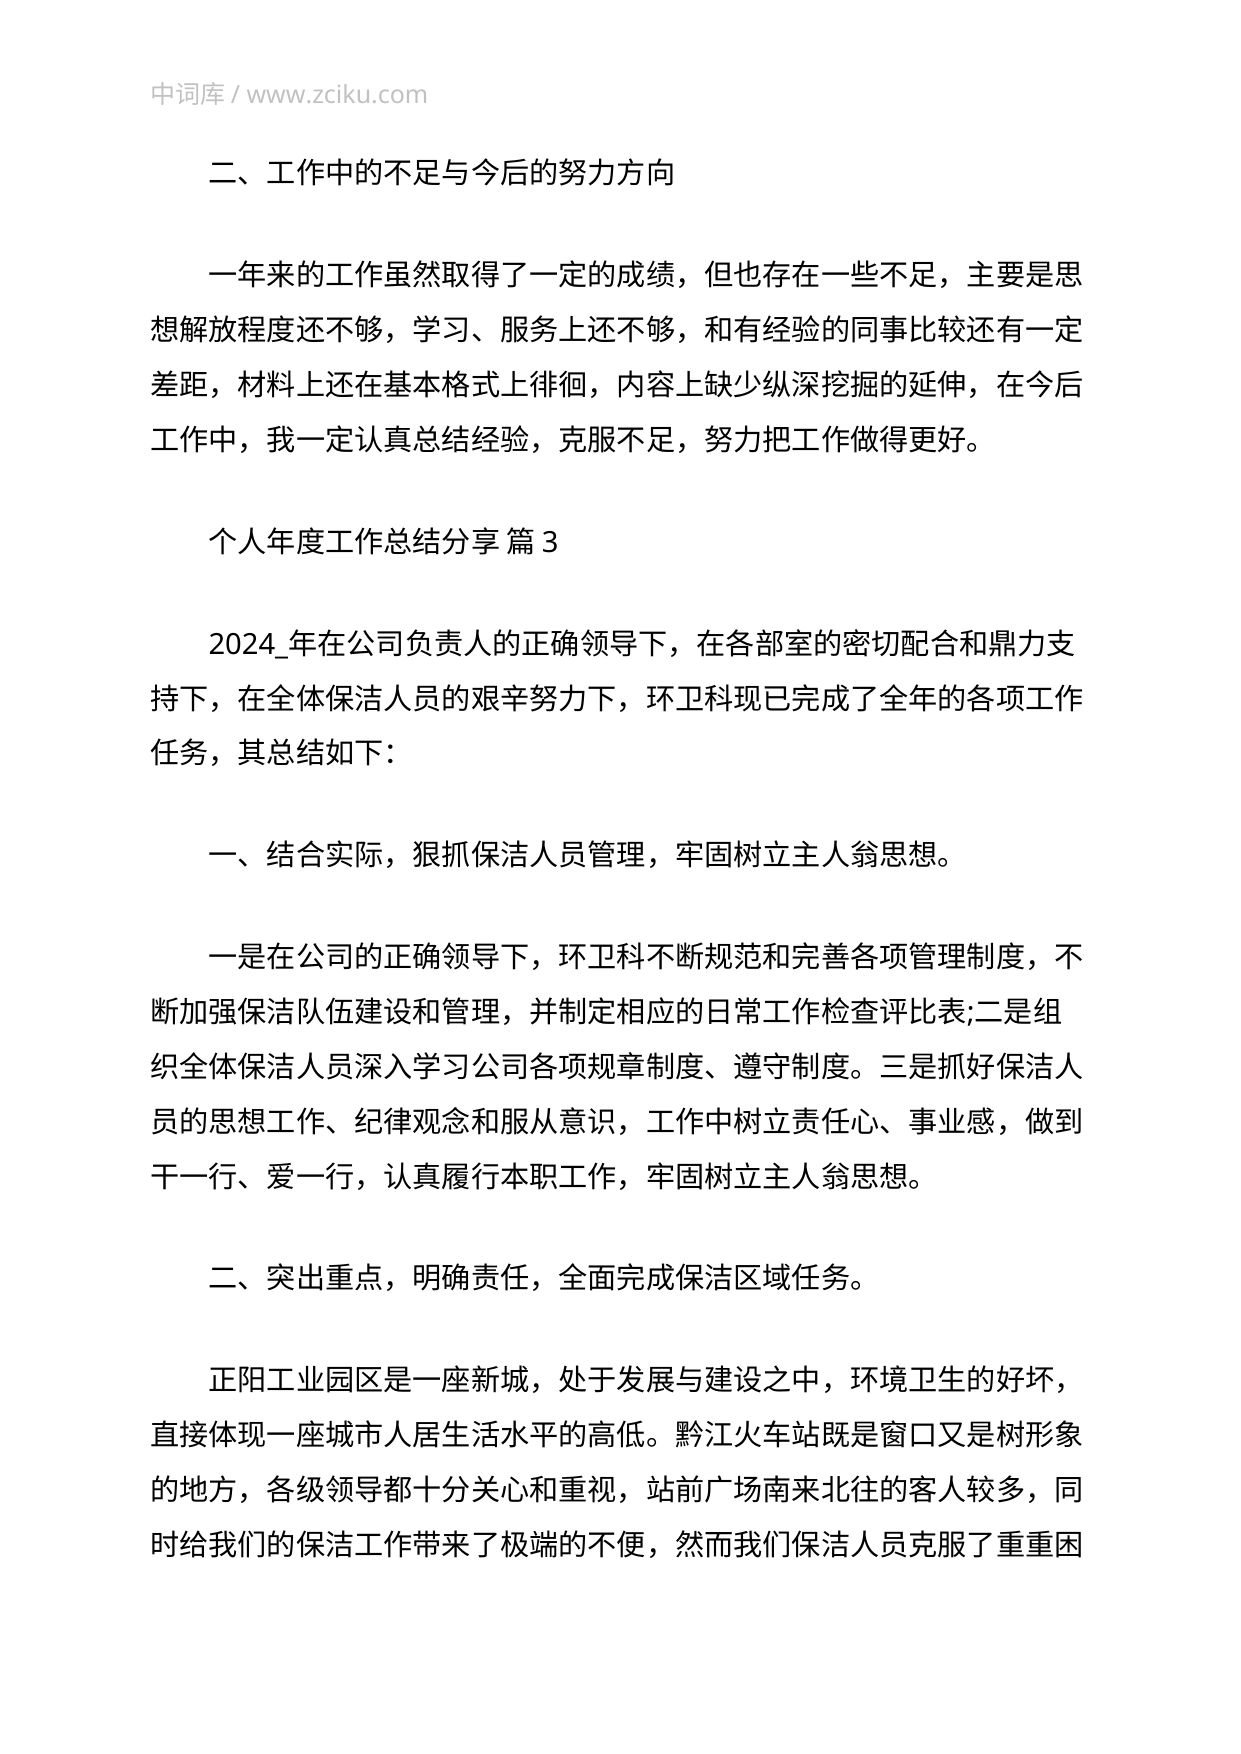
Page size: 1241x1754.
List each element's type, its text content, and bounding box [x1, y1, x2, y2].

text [150, 1357, 1090, 1564]
text 一是在公司的正确领导下，环卫科不断规范和完善各项管理制度，不断加强保洁队伍建设和管理，并制定相应的日常工作检查评比表;二是组织全体保洁人员深入学习公司各项规章制度、遵守制度。三是抓好保洁人员的思想工作、纪律观念和服从意识，工作中树立责任心、事业感，做到干一行、爱一行，认真履行本职工作，牢固树立主人翁思想。 [150, 934, 1090, 1196]
text 个人年度工作总结分享 篇3 [150, 518, 1090, 561]
text 二、突出重点，明确责任，全面完成保洁区域任务。 [150, 1255, 1090, 1297]
text 二、工作中的不足与今后的努力方向 [150, 150, 1090, 192]
text 一、结合实际，狠抓保洁人员管理，牢固树立主人翁思想。 [150, 832, 1090, 874]
text 2024_年在公司负责人的正确领导下，在各部室的密切配合和鼎力支持下，在全体保洁人员的艰辛努力下，环卫科现已完成了全年的各项工作任务，其总结如下： [150, 620, 1090, 772]
text 一年来的工作虽然取得了一定的成绩，但也存在一些不足，主要是思想解放程度还不够，学习、服务上还不够，和有经验的同事比较还有一定差距，材料上还在基本格式上徘徊，内容上缺少纵深挖掘的延伸，在今后工作中，我一定认真总结经验，克服不足，努力把工作做得更好。 [150, 252, 1090, 459]
